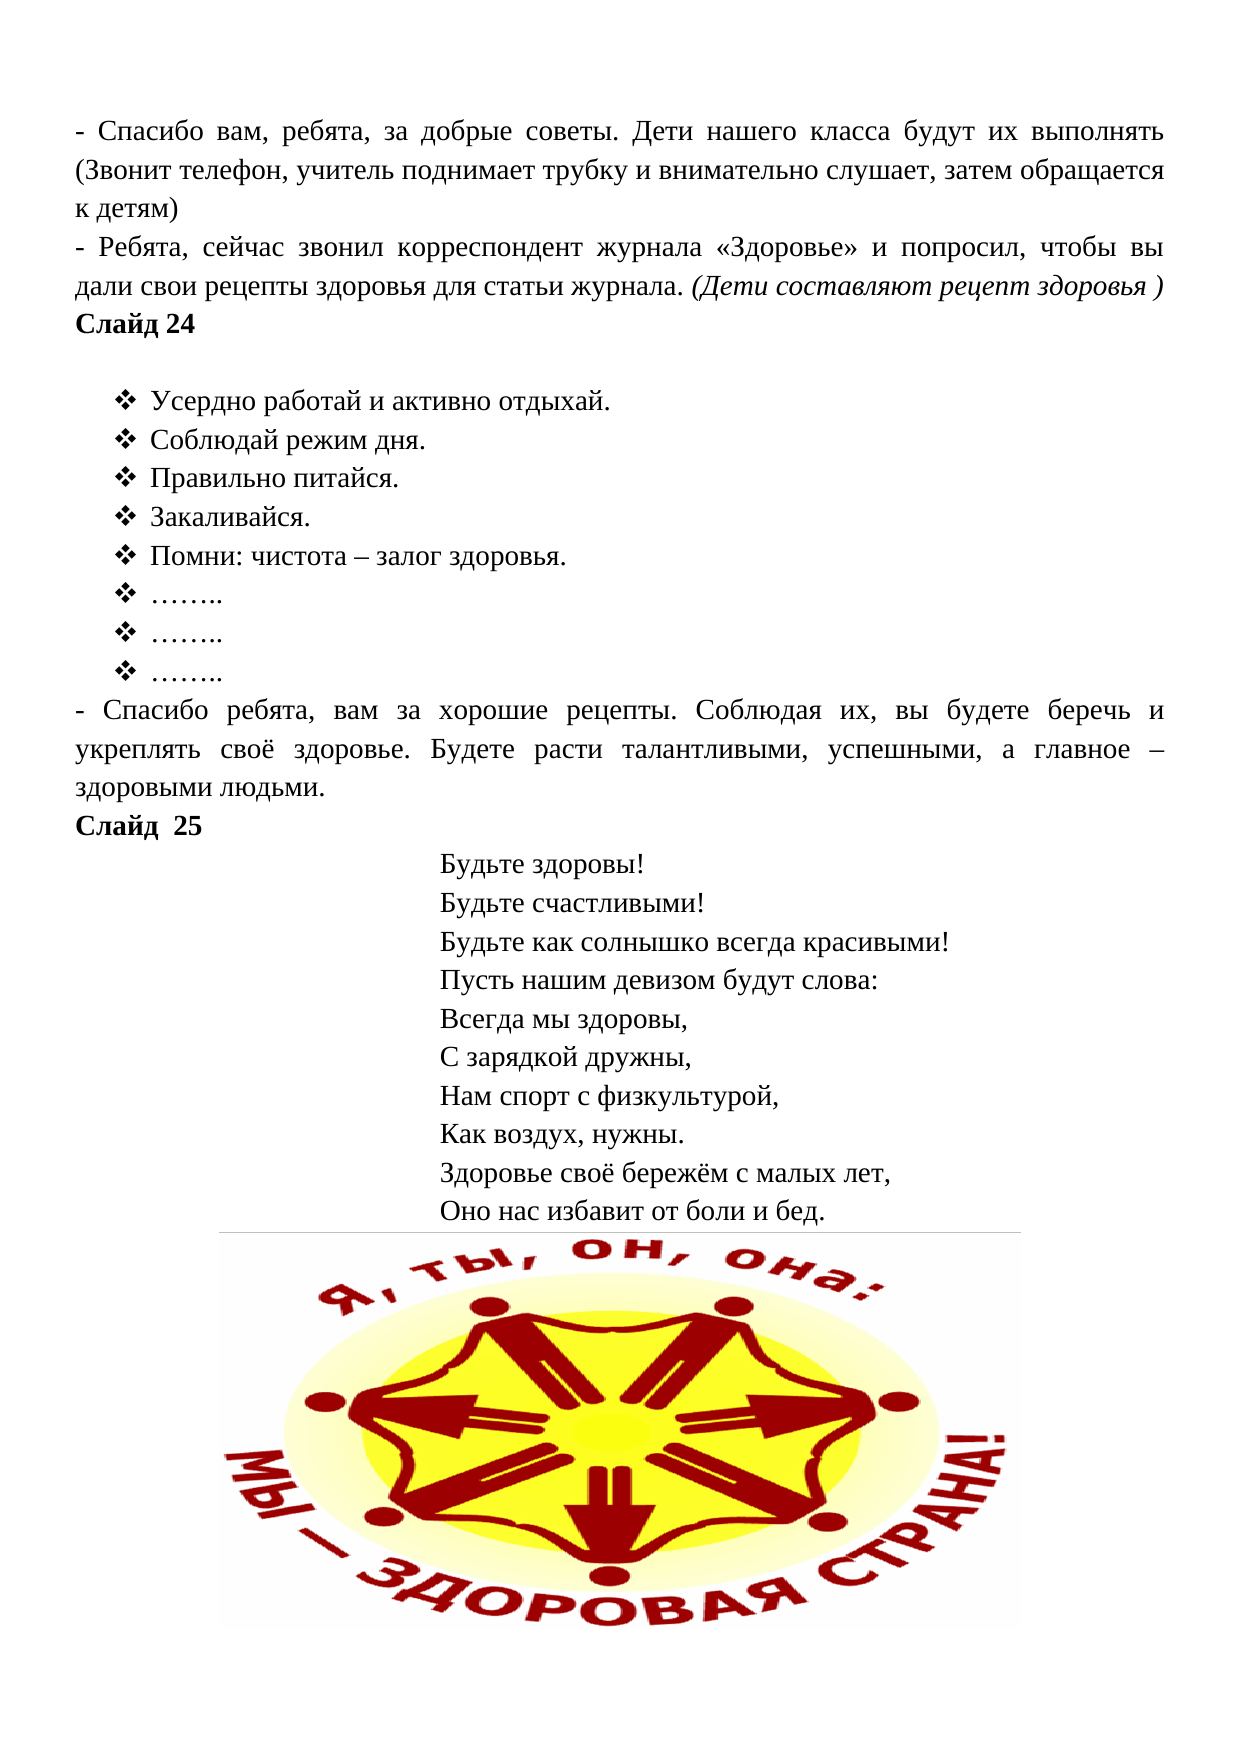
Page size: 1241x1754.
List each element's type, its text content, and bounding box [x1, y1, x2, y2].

text Оно нас избавит от боли и бед. [75, 1193, 1165, 1227]
list Помни: чистота – залог здоровья. [112, 538, 1165, 572]
text - Спасибо вам, ребята, за добрые советы. Дети нашего класса будут их выполнять (Звонит телефон, учитель поднимает трубку и внимательно слушает, затем обращается к детям) [75, 113, 1165, 224]
list …….. [112, 577, 1165, 610]
text Как воздух, нужны. [75, 1116, 1165, 1150]
text Нам спорт с физкультурой, [75, 1078, 1165, 1111]
list Правильно питайся. [112, 461, 1165, 494]
text Слайд 25 [75, 808, 1165, 842]
text Пусть нашим девизом будут слова: [75, 962, 1165, 996]
list Закаливайся. [112, 499, 1165, 533]
text Будьте здоровы! [75, 847, 1165, 880]
list …….. [112, 615, 1165, 649]
picture [217, 1232, 1024, 1630]
text С зарядкой дружны, [75, 1039, 1165, 1073]
text Будьте как солнышко всегда красивыми! [75, 924, 1165, 957]
text Слайд 24 [75, 306, 1165, 340]
text Будьте счастливыми! [75, 885, 1165, 919]
text - Ребята, сейчас звонил корреспондент журнала «Здоровье» и попросил, чтобы вы дали свои рецепты здоровья для статьи журнала. (Дети составляют рецепт здоровья ) [75, 229, 1165, 301]
text - Спасибо ребята, вам за хорошие рецепты. Соблюдая их, вы будете беречь и укреплять своё здоровье. Будете расти талантливыми, успешными, а главное – здоровыми людьми. [75, 692, 1165, 803]
text Здоровье своё бережём с малых лет, [75, 1155, 1165, 1188]
list Усердно работай и активно отдыхай. [112, 383, 1165, 417]
list Соблюдай режим дня. [112, 422, 1165, 456]
text Всегда мы здоровы, [75, 1001, 1165, 1034]
list …….. [112, 654, 1165, 687]
